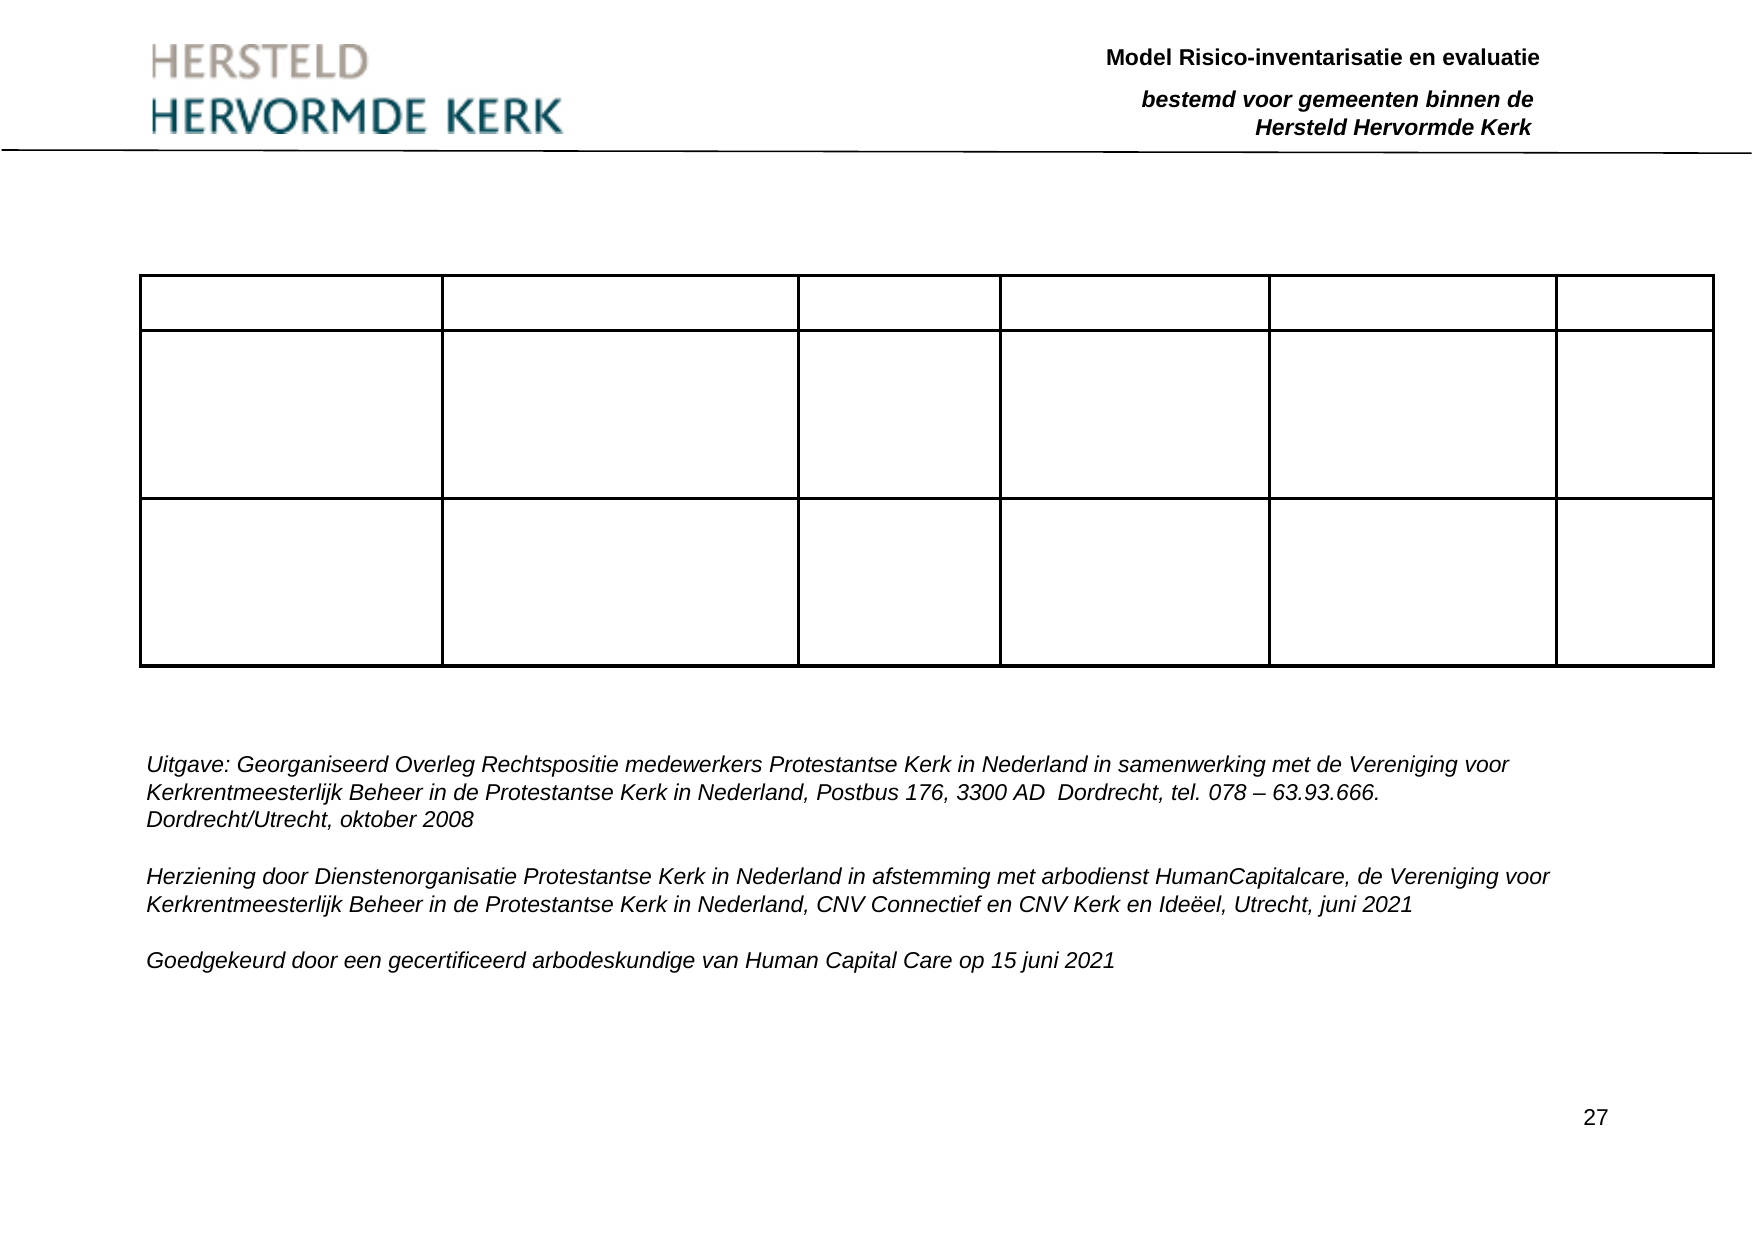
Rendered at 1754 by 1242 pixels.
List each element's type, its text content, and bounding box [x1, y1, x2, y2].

text Dordrecht/Utrecht, oktober 2008 [146, 807, 1723, 833]
table_header [1002, 277, 1268, 329]
table_header [1558, 277, 1712, 329]
table_cell [142, 500, 441, 664]
table_cell [800, 332, 999, 497]
table_cell [444, 500, 797, 664]
table_cell [1002, 332, 1268, 497]
table_header [1271, 277, 1555, 329]
table_cell [1271, 332, 1555, 497]
table_cell [800, 500, 999, 664]
table_cell [142, 332, 441, 497]
table_cell [1002, 500, 1268, 664]
table_cell [1558, 500, 1712, 664]
table_cell [444, 332, 797, 497]
text Herziening door Dienstenorganisatie Protestantse Kerk in Nederland in afstemming met arbodienst HumanCapitalcare, de Vereniging voor Kerkrentmeesterlijk Beheer in de Protestantse Kerk in Nederland, CNV Connectief en CNV Kerk en Ideëel, Utrecht, juni 2021 [146, 863, 1723, 917]
table_header [800, 277, 999, 329]
text Goedgekeurd door een gecertificeerd arbodeskundige van Human Capital Care op 15 juni 2021 [146, 947, 1723, 973]
text Uitgave: Georganiseerd Overleg Rechtspositie medewerkers Protestantse Kerk in Nederland in samenwerking met de Vereniging voor Kerkrentmeesterlijk Beheer in de Protestantse Kerk in Nederland, Postbus 176, 3300 AD Dordrecht, tel. 078 – 63.93.666. [146, 751, 1608, 805]
table_cell [1271, 500, 1555, 664]
table_header [142, 277, 441, 329]
picture [152, 44, 574, 134]
table_header [444, 277, 797, 329]
table_cell [1558, 332, 1712, 497]
